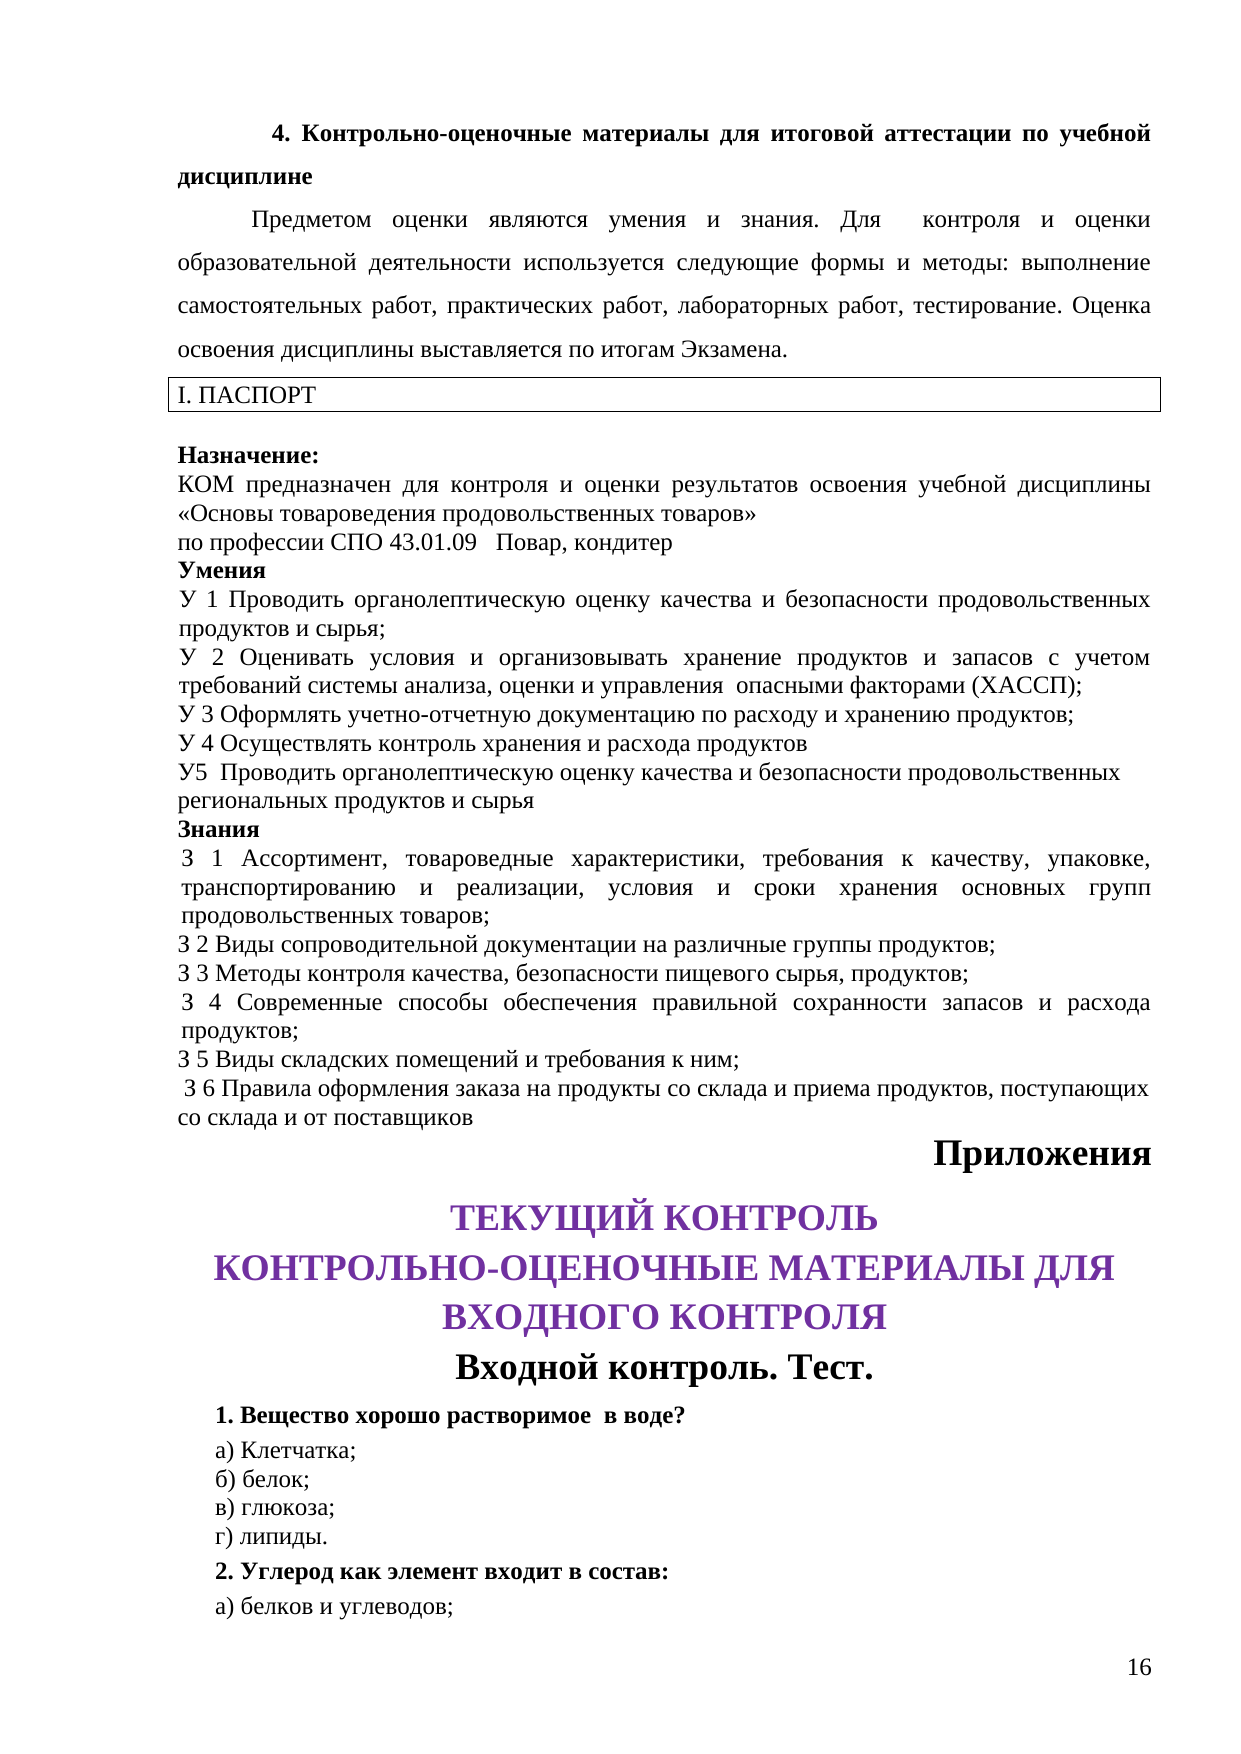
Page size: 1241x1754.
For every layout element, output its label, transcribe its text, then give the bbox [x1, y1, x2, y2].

text 2. Углерод как элемент входит в состав: [177, 1556, 1152, 1585]
text З 3 Методы контроля качества, безопасности пищевого сырья, продуктов; [177, 958, 1152, 987]
text I. ПАСПОРТ [169, 378, 1160, 411]
text г) липиды. [177, 1521, 1152, 1550]
text З 4 Современные способы обеспечения правильной сохранности запасов и расхода продуктов; [181, 987, 1152, 1044]
text З 1 Ассортимент, товароведные характеристики, требования к качеству, упаковке, транспортированию и реализации, условия и сроки хранения основных групп продовольственных товаров; [181, 843, 1152, 929]
text а) белков и углеводов; [177, 1591, 1152, 1620]
text ТЕКУЩИЙ КОНТРОЛЬ [177, 1195, 1152, 1238]
text У5 Проводить органолептическую оценку качества и безопасности продовольственных региональных продуктов и сырья [177, 757, 1152, 814]
text Приложения [177, 1131, 1152, 1174]
text У 4 Осуществлять контроль хранения и расхода продуктов [177, 728, 1152, 757]
text У 1 Проводить органолептическую оценку качества и безопасности продовольственных продуктов и сырья; [178, 584, 1152, 642]
text КОНТРОЛЬНО-ОЦЕНОЧНЫЕ МАТЕРИАЛЫ ДЛЯ ВХОДНОГО КОНТРОЛЯ [177, 1245, 1152, 1338]
text по профессии СПО 43.01.09 Повар, кондитер [177, 527, 1152, 556]
text Предметом оценки являются умения и знания. Для контроля и оценки образовательной деятельности используется следующие формы и методы: выполнение самостоятельных работ, практических работ, лабораторных работ, тестирование. Оценка освоения дисциплины выставляется по итогам Экзамена. [177, 204, 1152, 362]
text Входной контроль. Тест. [177, 1344, 1152, 1387]
text а) Клетчатка; [177, 1435, 1152, 1464]
text 4. Контрольно-оценочные материалы для итоговой аттестации по учебной дисциплине [177, 118, 1152, 190]
text З 2 Виды сопроводительной документации на различные группы продуктов; [177, 929, 1152, 958]
text КОМ предназначен для контроля и оценки результатов освоения учебной дисциплины «Основы товароведения продовольственных товаров» [177, 469, 1152, 527]
text У 3 Оформлять учетно-отчетную документацию по расходу и хранению продуктов; [177, 699, 1152, 728]
text 1. Вещество хорошо растворимое в воде? [177, 1400, 1152, 1429]
text З 5 Виды складских помещений и требования к ним; [177, 1044, 1152, 1073]
text Назначение: [177, 441, 1152, 469]
text Умения [177, 556, 1152, 584]
text З 6 Правила оформления заказа на продукты со склада и приема продуктов, поступающих со склада и от поставщиков [177, 1073, 1152, 1131]
text б) белок; [177, 1464, 1152, 1492]
text в) глюкоза; [177, 1492, 1152, 1521]
text Знания [177, 814, 1152, 843]
text У 2 Оценивать условия и организовывать хранение продуктов и запасов с учетом требований системы анализа, оценки и управления опасными факторами (ХАССП); [178, 642, 1152, 699]
